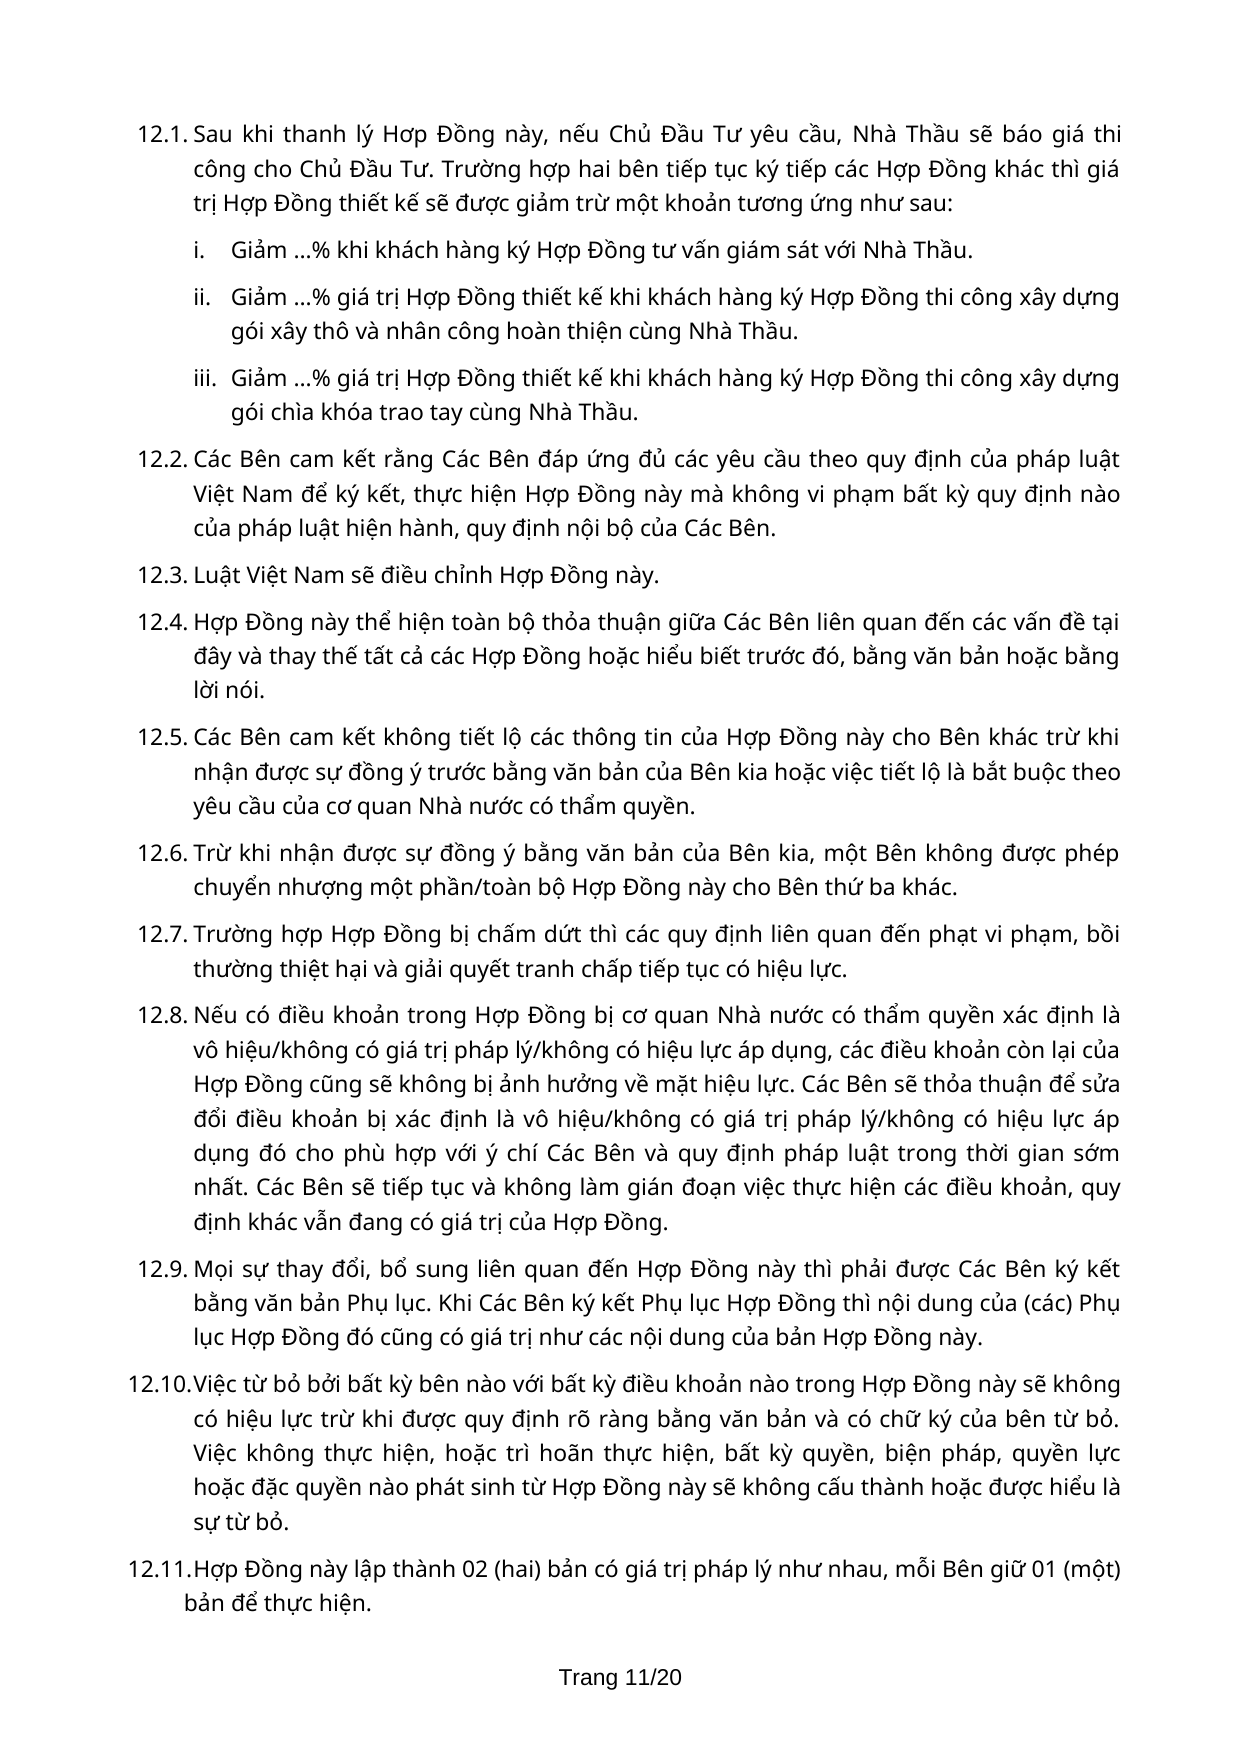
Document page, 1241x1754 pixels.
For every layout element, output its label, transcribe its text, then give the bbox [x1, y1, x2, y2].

list Các Bên cam kết không tiết lộ các thông tin của Hợp Đồng này cho Bên khác trừ khi nhận được sự đồng ý trước bằng văn bản của Bên kia hoặc việc tiết lộ là bắt buộc theo yêu cầu của cơ quan Nhà nước có thẩm quyền. [137, 721, 1122, 821]
list Sau khi thanh lý Hơp Đồng này, nếu Chủ Đầu Tư yêu cầu, Nhà Thầu sẽ báo giá thi công cho Chủ Đầu Tư. Trường hợp hai bên tiếp tục ký tiếp các Hợp Đồng khác thì giá trị Hợp Đồng thiết kế sẽ được giảm trừ một khoản tương ứng như sau: [137, 118, 1122, 218]
list Giảm …% giá trị Hợp Đồng thiết kế khi khách hàng ký Hợp Đồng thi công xây dựng gói chìa khóa trao tay cùng Nhà Thầu. [193, 362, 1122, 427]
list Hợp Đồng này lập thành 02 (hai) bản có giá trị pháp lý như nhau, mỗi Bên giữ 01 (một) bản để thực hiện. [127, 1552, 1122, 1618]
list Hợp Đồng này thể hiện toàn bộ thỏa thuận giữa Các Bên liên quan đến các vấn đề tại đây và thay thế tất cả các Hợp Đồng hoặc hiểu biết trước đó, bằng văn bản hoặc bằng lời nói. [137, 606, 1122, 706]
list Nếu có điều khoản trong Hợp Đồng bị cơ quan Nhà nước có thẩm quyền xác định là vô hiệu/không có giá trị pháp lý/không có hiệu lực áp dụng, các điều khoản còn lại của Hợp Đồng cũng sẽ không bị ảnh hưởng về mặt hiệu lực. Các Bên sẽ thỏa thuận để sửa đổi điều khoản bị xác định là vô hiệu/không có giá trị pháp lý/không có hiệu lực áp dụng đó cho phù hợp với ý chí Các Bên và quy định pháp luật trong thời gian sớm nhất. Các Bên sẽ tiếp tục và không làm gián đoạn việc thực hiện các điều khoản, quy định khác vẫn đang có giá trị của Hợp Đồng. [137, 999, 1122, 1237]
list Trường hợp Hợp Đồng bị chấm dứt thì các quy định liên quan đến phạt vi phạm, bồi thường thiệt hại và giải quyết tranh chấp tiếp tục có hiệu lực. [137, 918, 1122, 984]
list Giảm …% giá trị Hợp Đồng thiết kế khi khách hàng ký Hợp Đồng thi công xây dựng gói xây thô và nhân công hoàn thiện cùng Nhà Thầu. [193, 281, 1122, 346]
list Mọi sự thay đổi, bổ sung liên quan đến Hợp Đồng này thì phải được Các Bên ký kết bằng văn bản Phụ lục. Khi Các Bên ký kết Phụ lục Hợp Đồng thì nội dung của (các) Phụ lục Hợp Đồng đó cũng có giá trị như các nội dung của bản Hợp Đồng này. [137, 1252, 1122, 1352]
list Giảm …% khi khách hàng ký Hợp Đồng tư vấn giám sát với Nhà Thầu. [193, 234, 1122, 265]
list Trừ khi nhận được sự đồng ý bằng văn bản của Bên kia, một Bên không được phép chuyển nhượng một phần/toàn bộ Hợp Đồng này cho Bên thứ ba khác. [137, 837, 1122, 902]
list Việc từ bỏ bởi bất kỳ bên nào với bất kỳ điều khoản nào trong Hợp Đồng này sẽ không có hiệu lực trừ khi được quy định rõ ràng bằng văn bản và có chữ ký của bên từ bỏ. Việc không thực hiện, hoặc trì hoãn thực hiện, bất kỳ quyền, biện pháp, quyền lực hoặc đặc quyền nào phát sinh từ Hợp Đồng này sẽ không cấu thành hoặc được hiểu là sự từ bỏ. [127, 1368, 1122, 1537]
list Các Bên cam kết rằng Các Bên đáp ứng đủ các yêu cầu theo quy định của pháp luật Việt Nam để ký kết, thực hiện Hợp Đồng này mà không vi phạm bất kỳ quy định nào của pháp luật hiện hành, quy định nội bộ của Các Bên. [137, 443, 1122, 543]
list Luật Việt Nam sẽ điều chỉnh Hợp Đồng này. [137, 559, 1122, 590]
